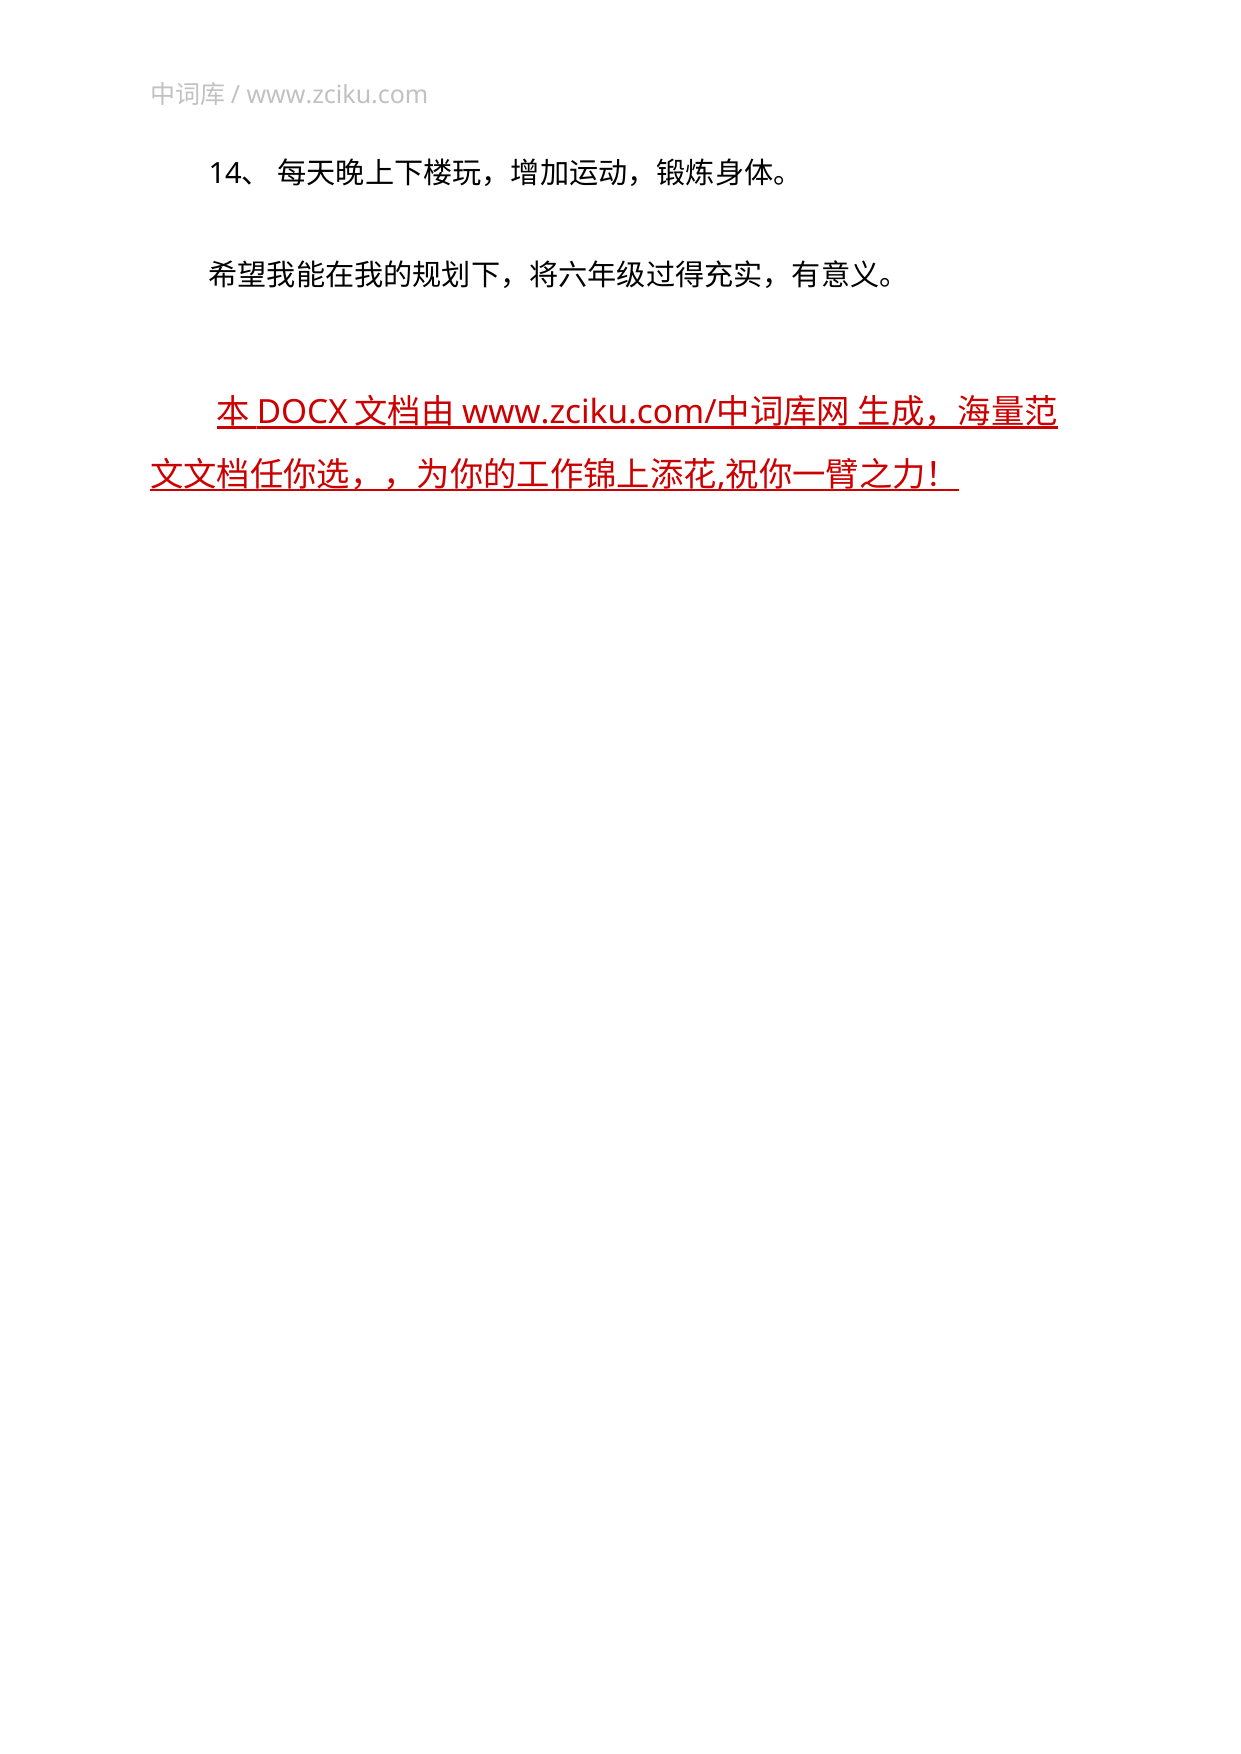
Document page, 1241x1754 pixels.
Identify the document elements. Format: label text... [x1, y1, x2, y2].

text 14、 每天晚上下楼玩，增加运动，锻炼身体。 [150, 150, 1090, 192]
text 本DOCX文档由 www.zciku.com/中词库网 生成，海量范文文档任你选，，为你的工作锦上添花,祝你一臂之力！ [150, 385, 1090, 496]
text 希望我能在我的规划下，将六年级过得充实，有意义。 [150, 252, 1090, 294]
